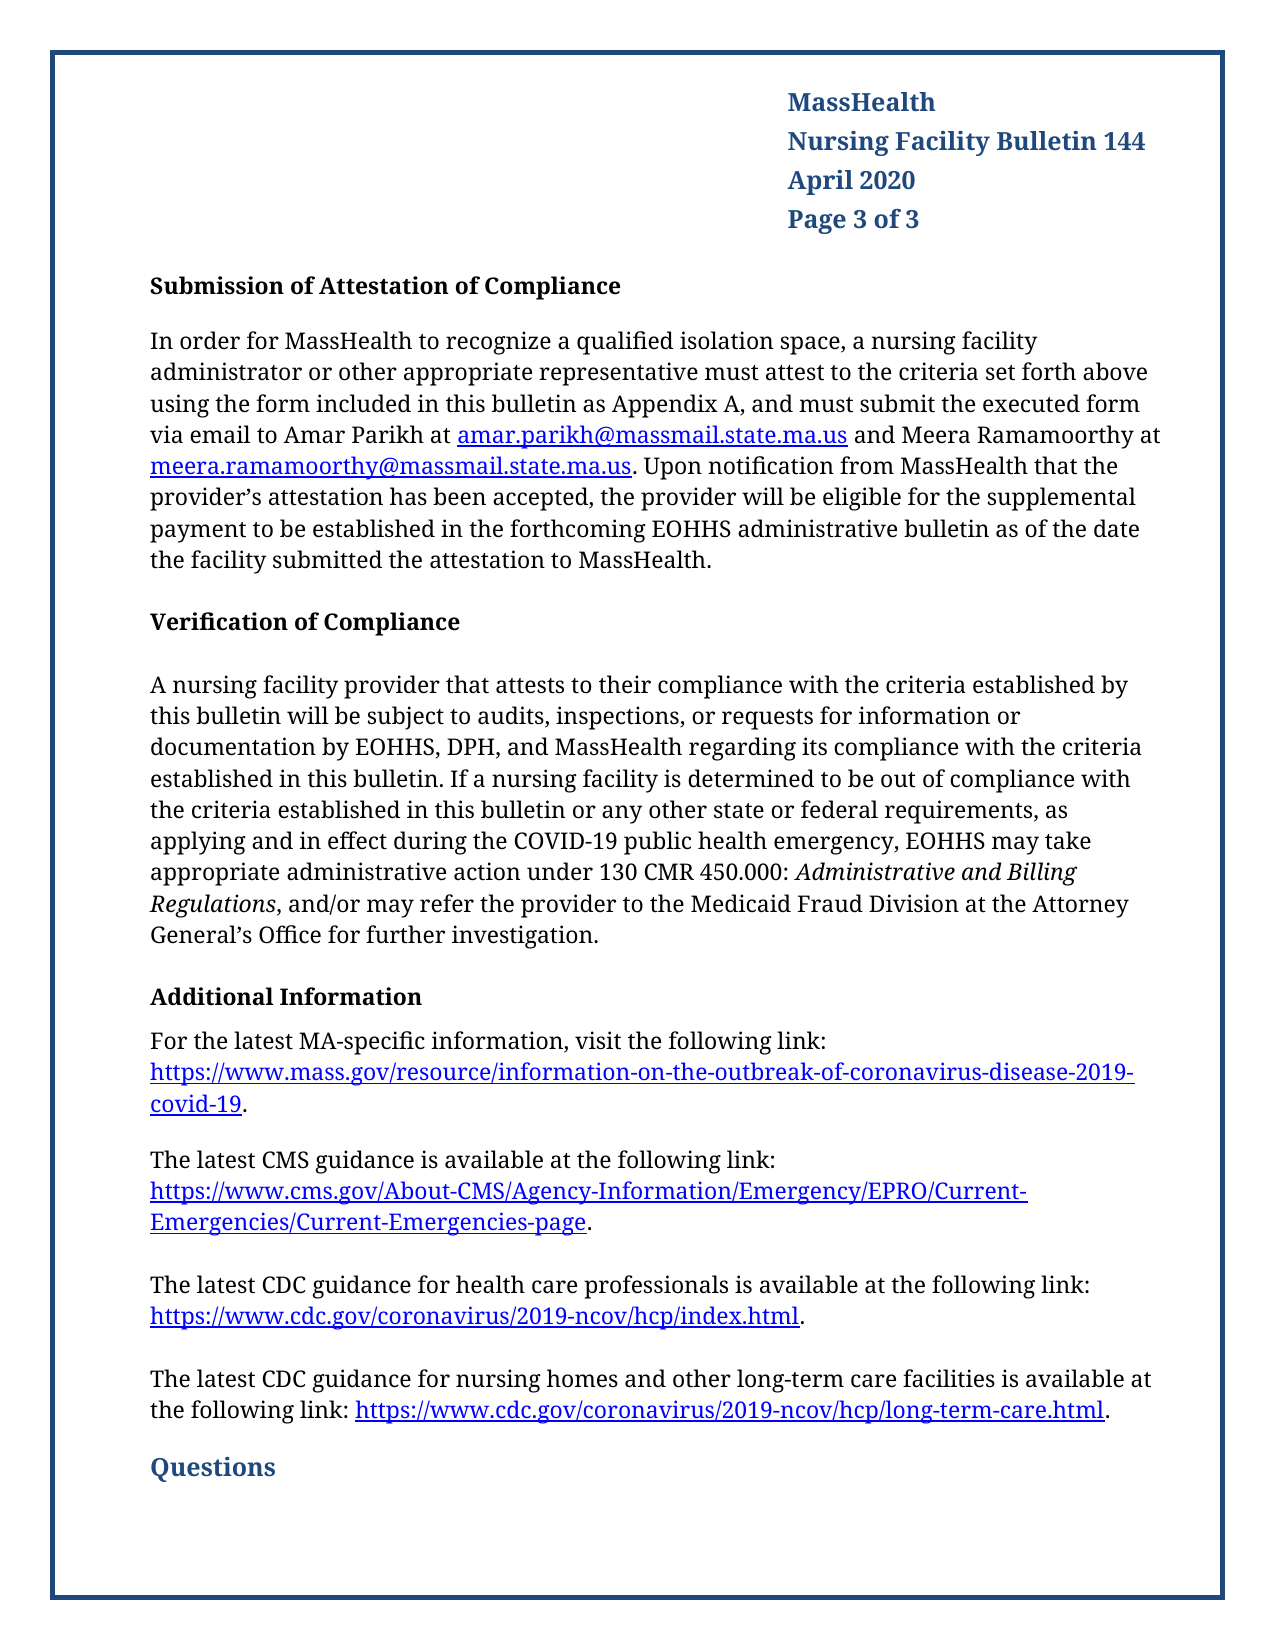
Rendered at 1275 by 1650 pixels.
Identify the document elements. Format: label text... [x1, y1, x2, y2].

subtitle The latest CDC guidance for health care professionals is available at the following link: https://www.cdc.gov/coronavirus/2019-ncov/hcp/index.html. [150, 1269, 1162, 1331]
subtitle Page 3 of 3 [787, 202, 1162, 236]
subtitle The latest CMS guidance is available at the following link: https://www.cms.gov/About-CMS/Agency-Information/Emergency/EPRO/Current-Emergencies/Current-Emergencies-page. [150, 1144, 1162, 1238]
subtitle The latest CDC guidance for nursing homes and other long-term care facilities is available at the following link: https://www.cdc.gov/coronavirus/2019-ncov/hcp/long-term-care.html. [150, 1363, 1162, 1425]
subtitle For the latest MA-specific information, visit the following link: https://www.mass.gov/resource/information-on-the-outbreak-of-coronavirus-disease-2019-covid-19. [150, 1025, 1162, 1119]
subtitle Questions [150, 1450, 1162, 1484]
subtitle Additional Information [150, 981, 1134, 1013]
subtitle A nursing facility provider that attests to their compliance with the criteria established by this bulletin will be subject to audits, inspections, or requests for information or documentation by EOHHS, DPH, and MassHealth regarding its compliance with the criteria established in this bulletin. If a nursing facility is determined to be out of compliance with the criteria established in this bulletin or any other state or federal requirements, as applying and in effect during the COVID-19 public health emergency, EOHHS may take appropriate administrative action under 130 CMR 450.000: Administrative and Billing Regulations, and/or may refer the provider to the Medicaid Fraud Division at the Attorney General’s Office for further investigation. [150, 669, 1162, 950]
subtitle MassHealth [787, 84, 1162, 118]
subtitle Verification of Compliance [150, 606, 1162, 638]
subtitle In order for MassHealth to recognize a qualified isolation space, a nursing facility administrator or other appropriate representative must attest to the criteria set forth above using the form included in this bulletin as Appendix A, and must submit the executed form via email to Amar Parikh at amar.parikh@massmail.state.ma.us and Meera Ramamoorthy at meera.ramamoorthy@massmail.state.ma.us. Upon notification from MassHealth that the provider’s attestation has been accepted, the provider will be eligible for the supplemental payment to be established in the forthcoming EOHHS administrative bulletin as of the date the facility submitted the attestation to MassHealth. [150, 325, 1162, 575]
subtitle Submission of Attestation of Compliance [150, 270, 1134, 301]
subtitle Nursing Facility Bulletin 144 [787, 123, 1162, 158]
subtitle April 2020 [787, 163, 1162, 197]
